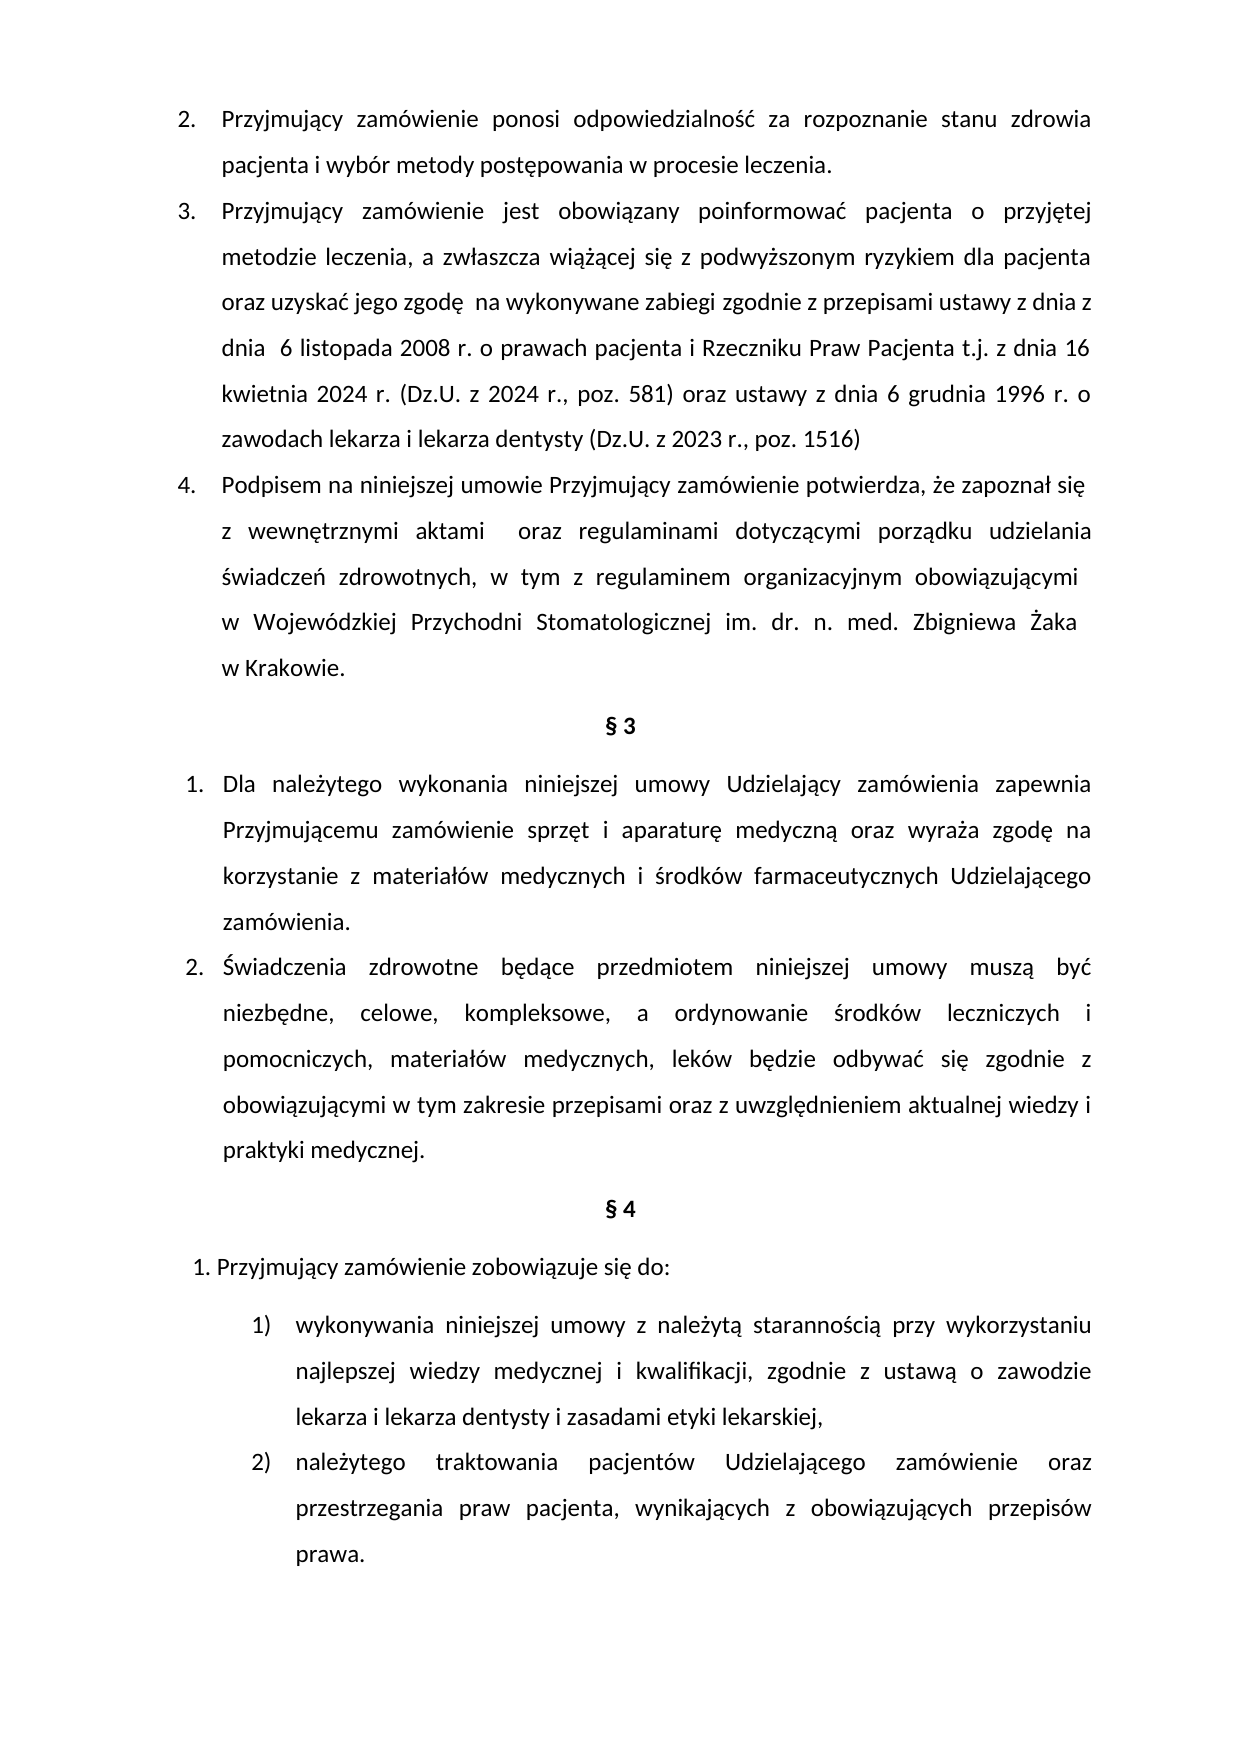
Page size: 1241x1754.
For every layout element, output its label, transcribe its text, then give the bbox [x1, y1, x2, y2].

list Przyjmujący zamówienie jest obowiązany poinformować pacjenta o przyjętej metodzie leczenia, a zwłaszcza wiążącej się z podwyższonym ryzykiem dla pacjenta oraz uzyskać jego zgodę na wykonywane zabiegi zgodnie z przepisami ustawy z dnia z dnia 6 listopada 2008 r. o prawach pacjenta i Rzeczniku Praw Pacjenta t.j. z dnia 16 kwietnia 2024 r. (Dz.U. z 2024 r., poz. 581) oraz ustawy z dnia 6 grudnia 1996 r. o zawodach lekarza i lekarza dentysty (Dz.U. z 2023 r., poz. 1516) [177, 195, 1093, 454]
list Podpisem na niniejszej umowie Przyjmujący zamówienie potwierdza, że zapoznał się z wewnętrznymi aktami oraz regulaminami dotyczącymi porządku udzielania świadczeń zdrowotnych, w tym z regulaminem organizacyjnym obowiązującymi w Wojewódzkiej Przychodni Stomatologicznej im. dr. n. med. Zbigniewa Żaka w Krakowie. [177, 469, 1093, 683]
list Świadczenia zdrowotne będące przedmiotem niniejszej umowy muszą być niezbędne, celowe, kompleksowe, a ordynowanie środków leczniczych i pomocniczych, materiałów medycznych, leków będzie odbywać się zgodnie z obowiązującymi w tym zakresie przepisami oraz z uwzględnieniem aktualnej wiedzy i praktyki medycznej. [185, 952, 1093, 1165]
text § 3 [148, 710, 1093, 741]
list wykonywania niniejszej umowy z należytą starannością przy wykorzystaniu najlepszej wiedzy medycznej i kwalifikacji, zgodnie z ustawą o zawodzie lekarza i lekarza dentysty i zasadami etyki lekarskiej, [251, 1309, 1093, 1431]
list należytego traktowania pacjentów Udzielającego zamówienie oraz przestrzegania praw pacjenta, wynikających z obowiązujących przepisów prawa. [251, 1446, 1093, 1568]
text 1. Przyjmujący zamówienie zobowiązuje się do: [192, 1251, 1093, 1281]
list Przyjmujący zamówienie ponosi odpowiedzialność za rozpoznanie stanu zdrowia pacjenta i wybór metody postępowania w procesie leczenia. [177, 103, 1093, 180]
list Dla należytego wykonania niniejszej umowy Udzielający zamówienia zapewnia Przyjmującemu zamówienie sprzęt i aparaturę medyczną oraz wyraża zgodę na korzystanie z materiałów medycznych i środków farmaceutycznych Udzielającego zamówienia. [185, 769, 1093, 936]
text § 4 [148, 1193, 1093, 1223]
